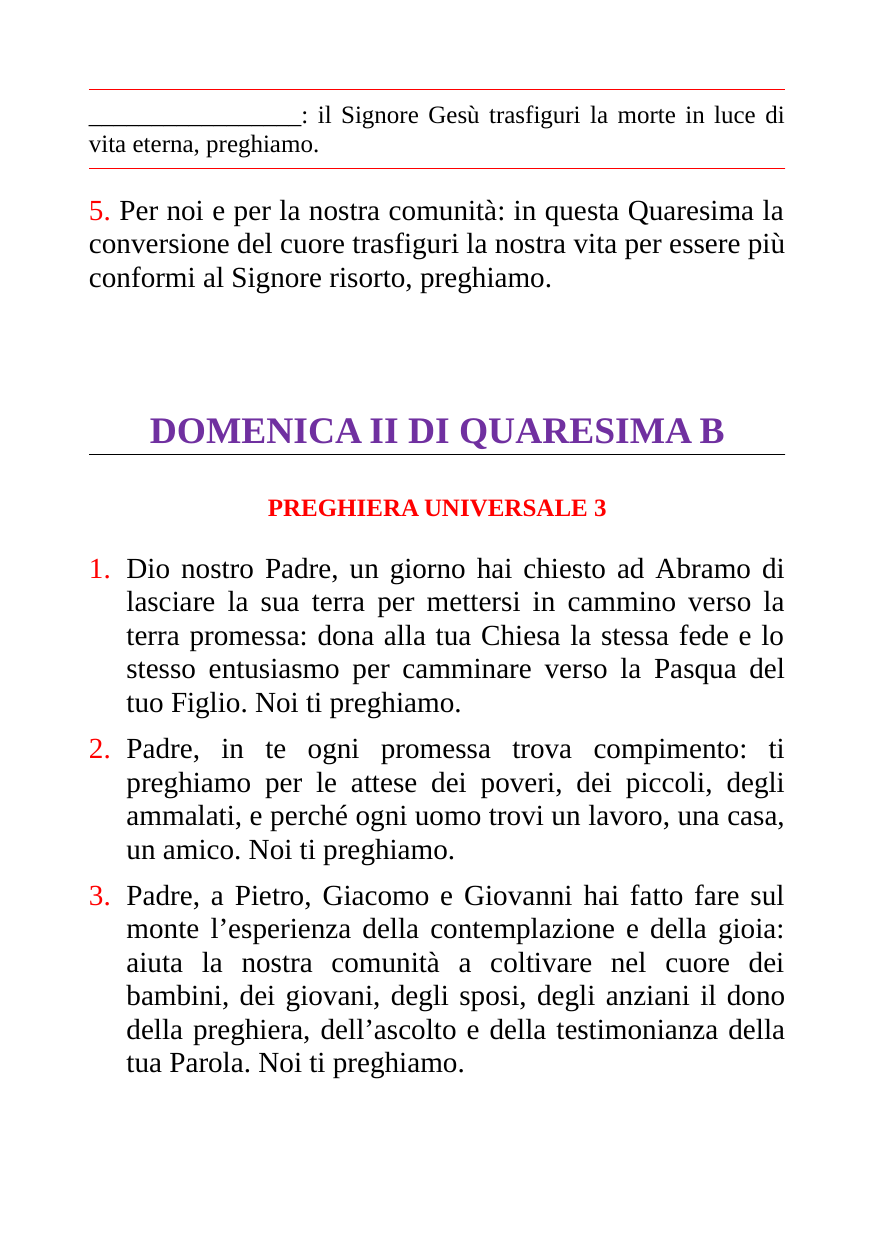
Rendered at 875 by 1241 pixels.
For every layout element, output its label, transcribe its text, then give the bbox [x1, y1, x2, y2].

list Padre, in te ogni promessa trova compimento: ti preghiamo per le attese dei poveri, dei piccoli, degli ammalati, e perché ogni uomo trovi un lavoro, una casa, un amico. Noi ti preghiamo. [89, 731, 785, 865]
text _________________: il Signore Gesù trasfiguri la morte in luce di vita eterna, preghiamo. [89, 90, 785, 168]
list Padre, a Pietro, Giacomo e Giovanni hai fatto fare sul monte l’esperienza della contemplazione e della gioia: aiuta la nostra comunità a coltivare nel cuore dei bambini, dei giovani, degli sposi, degli anziani il dono della preghiera, dell’ascolto e della testimonianza della tua Parola. Noi ti preghiamo. [89, 878, 785, 1079]
list Dio nostro Padre, un giorno hai chiesto ad Abramo di lasciare la sua terra per mettersi in cammino verso la terra promessa: dona alla tua Chiesa la stessa fede e lo stesso entusiasmo per camminare verso la Pasqua del tuo Figlio. Noi ti preghiamo. [89, 551, 785, 719]
subtitle DOMENICA II DI QUARESIMA B [89, 409, 785, 454]
subtitle PREGHIERA UNIVERSALE 3 [89, 493, 785, 522]
text 5. Per noi e per la nostra comunità: in questa Quaresima la conversione del cuore trasfiguri la nostra vita per essere più conformi al Signore risorto, preghiamo. [89, 193, 785, 294]
